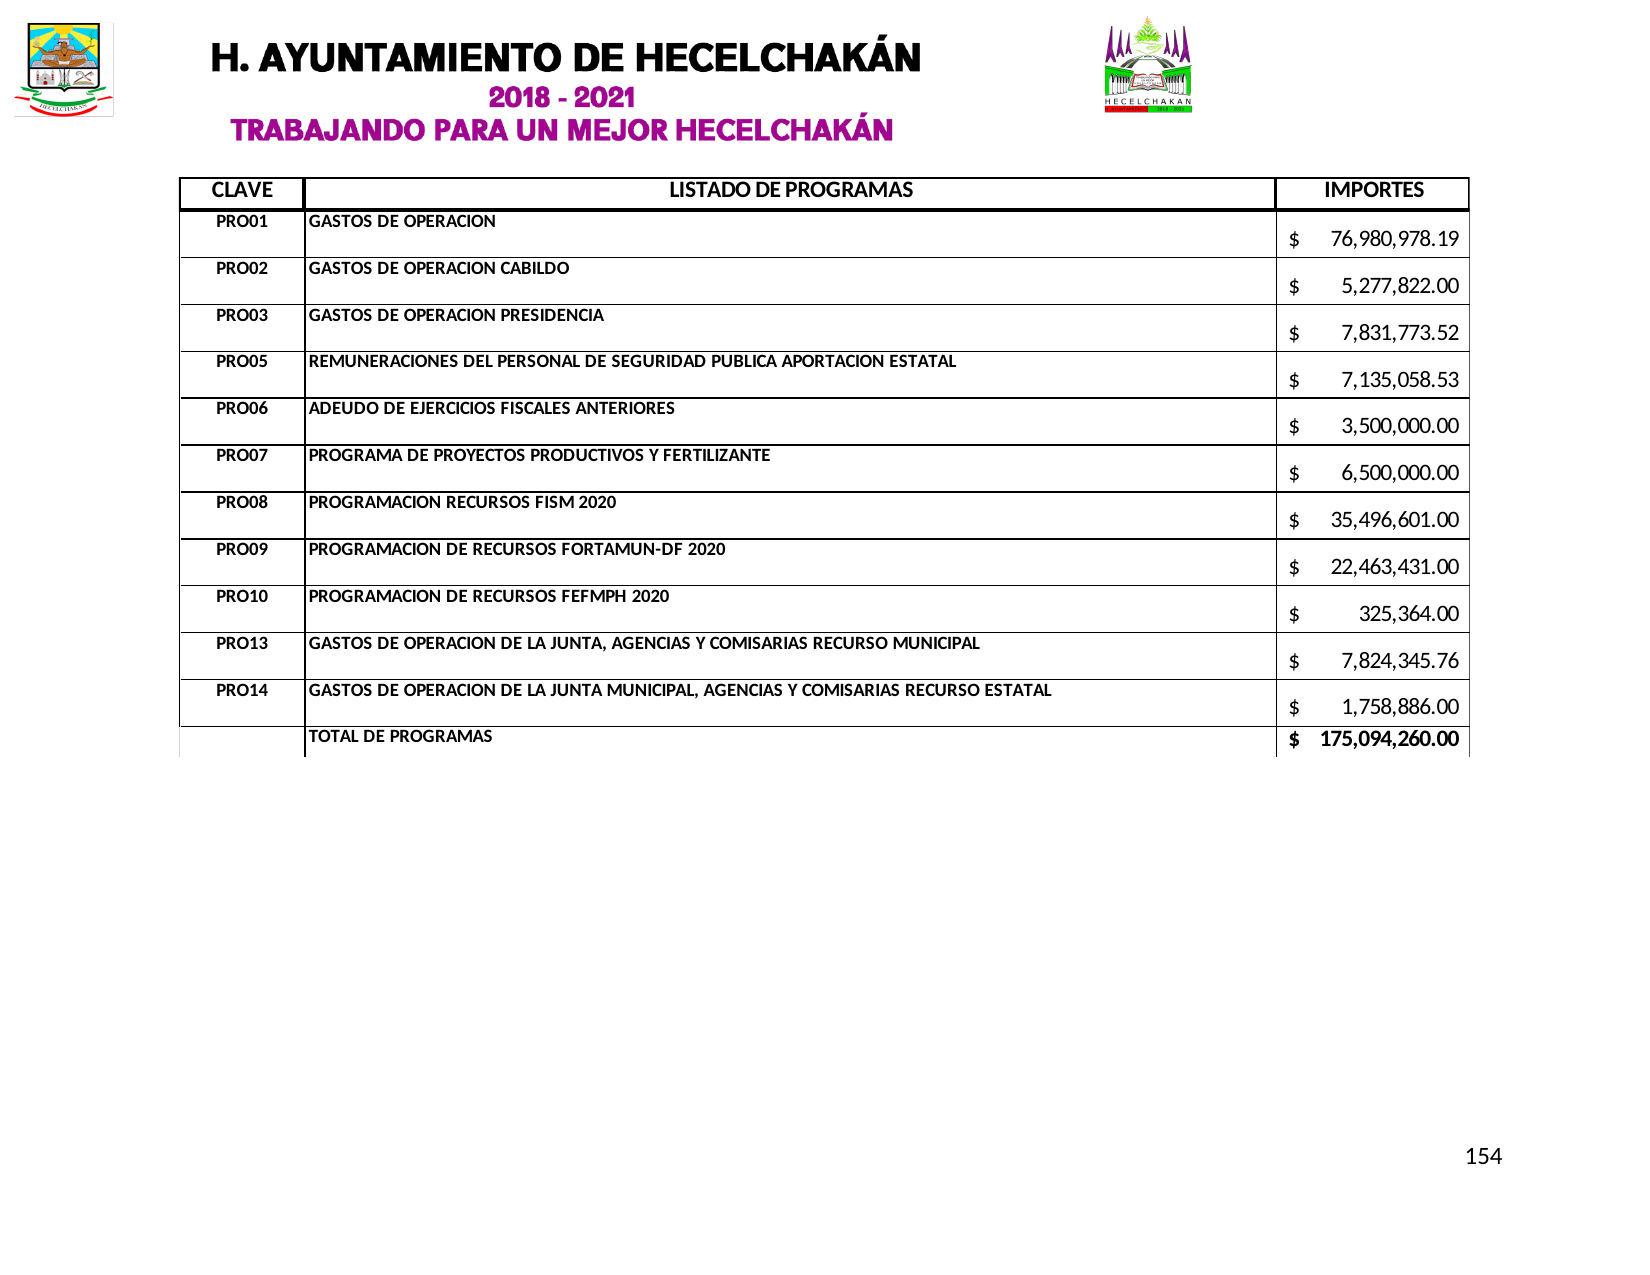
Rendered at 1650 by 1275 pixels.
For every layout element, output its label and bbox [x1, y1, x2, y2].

picture [1104, 15, 1199, 121]
picture [208, 14, 929, 149]
picture [14, 22, 115, 121]
